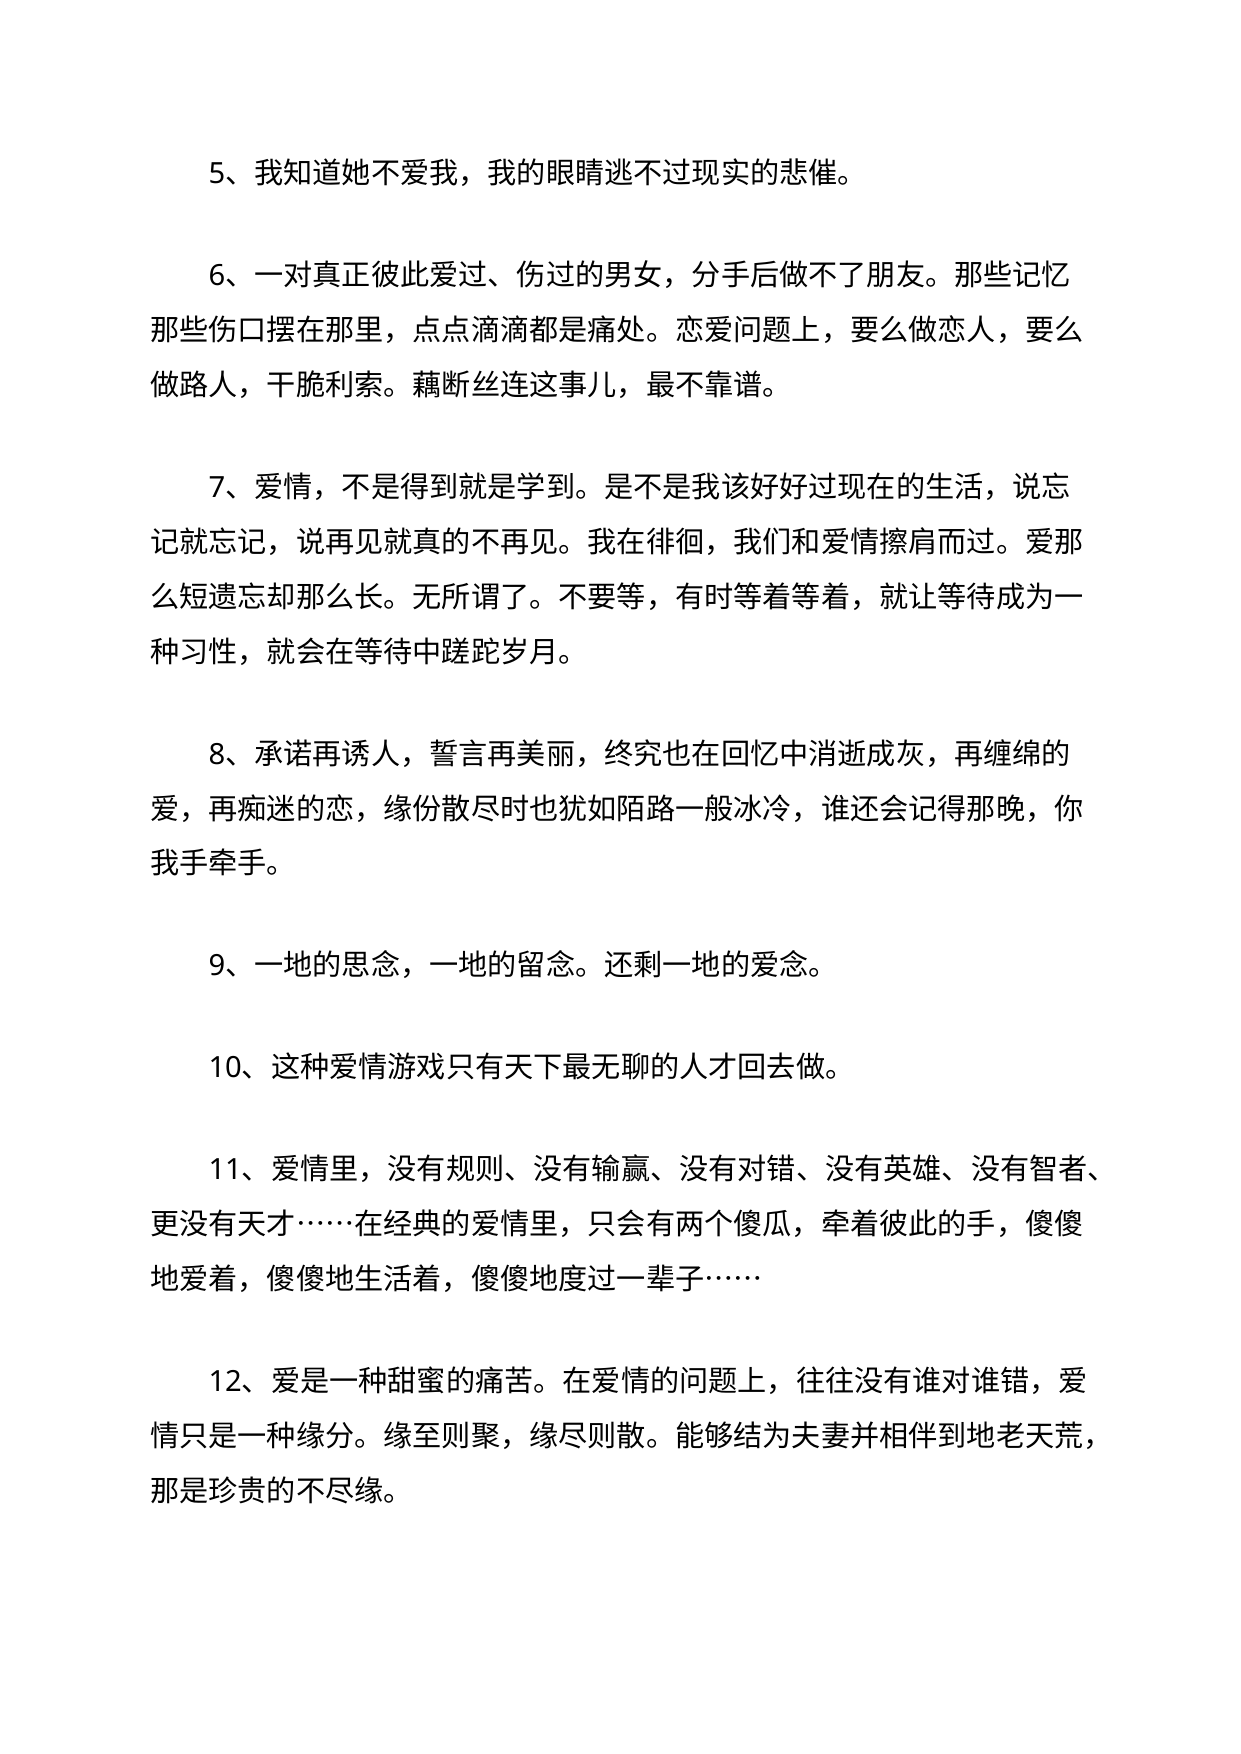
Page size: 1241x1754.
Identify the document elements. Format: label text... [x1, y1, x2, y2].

text 12、爱是一种甜蜜的痛苦。在爱情的问题上，往往没有谁对谁错，爱情只是一种缘分。缘至则聚，缘尽则散。能够结为夫妻并相伴到地老天荒，那是珍贵的不尽缘。 [150, 1357, 1090, 1510]
text 7、爱情，不是得到就是学到。是不是我该好好过现在的生活，说忘记就忘记，说再见就真的不再见。我在徘徊，我们和爱情擦肩而过。爱那么短遗忘却那么长。无所谓了。不要等，有时等着等着，就让等待成为一种习性，就会在等待中蹉跎岁月。 [150, 464, 1090, 671]
text 6、一对真正彼此爱过、伤过的男女，分手后做不了朋友。那些记忆那些伤口摆在那里，点点滴滴都是痛处。恋爱问题上，要么做恋人，要么做路人，干脆利索。藕断丝连这事儿，最不靠谱。 [150, 252, 1090, 404]
text 8、承诺再诱人，誓言再美丽，终究也在回忆中消逝成灰，再缠绵的爱，再痴迷的恋，缘份散尽时也犹如陌路一般冰冷，谁还会记得那晚，你我手牵手。 [150, 730, 1090, 882]
text 11、爱情里，没有规则、没有输赢、没有对错、没有英雄、没有智者、更没有天才……在经典的爱情里，只会有两个傻瓜，牵着彼此的手，傻傻地爱着，傻傻地生活着，傻傻地度过一辈子…… [150, 1146, 1090, 1298]
text 5、我知道她不爱我，我的眼睛逃不过现实的悲催。 [150, 150, 1090, 192]
text 10、这种爱情游戏只有天下最无聊的人才回去做。 [150, 1044, 1090, 1086]
text 9、一地的思念，一地的留念。还剩一地的爱念。 [150, 942, 1090, 984]
